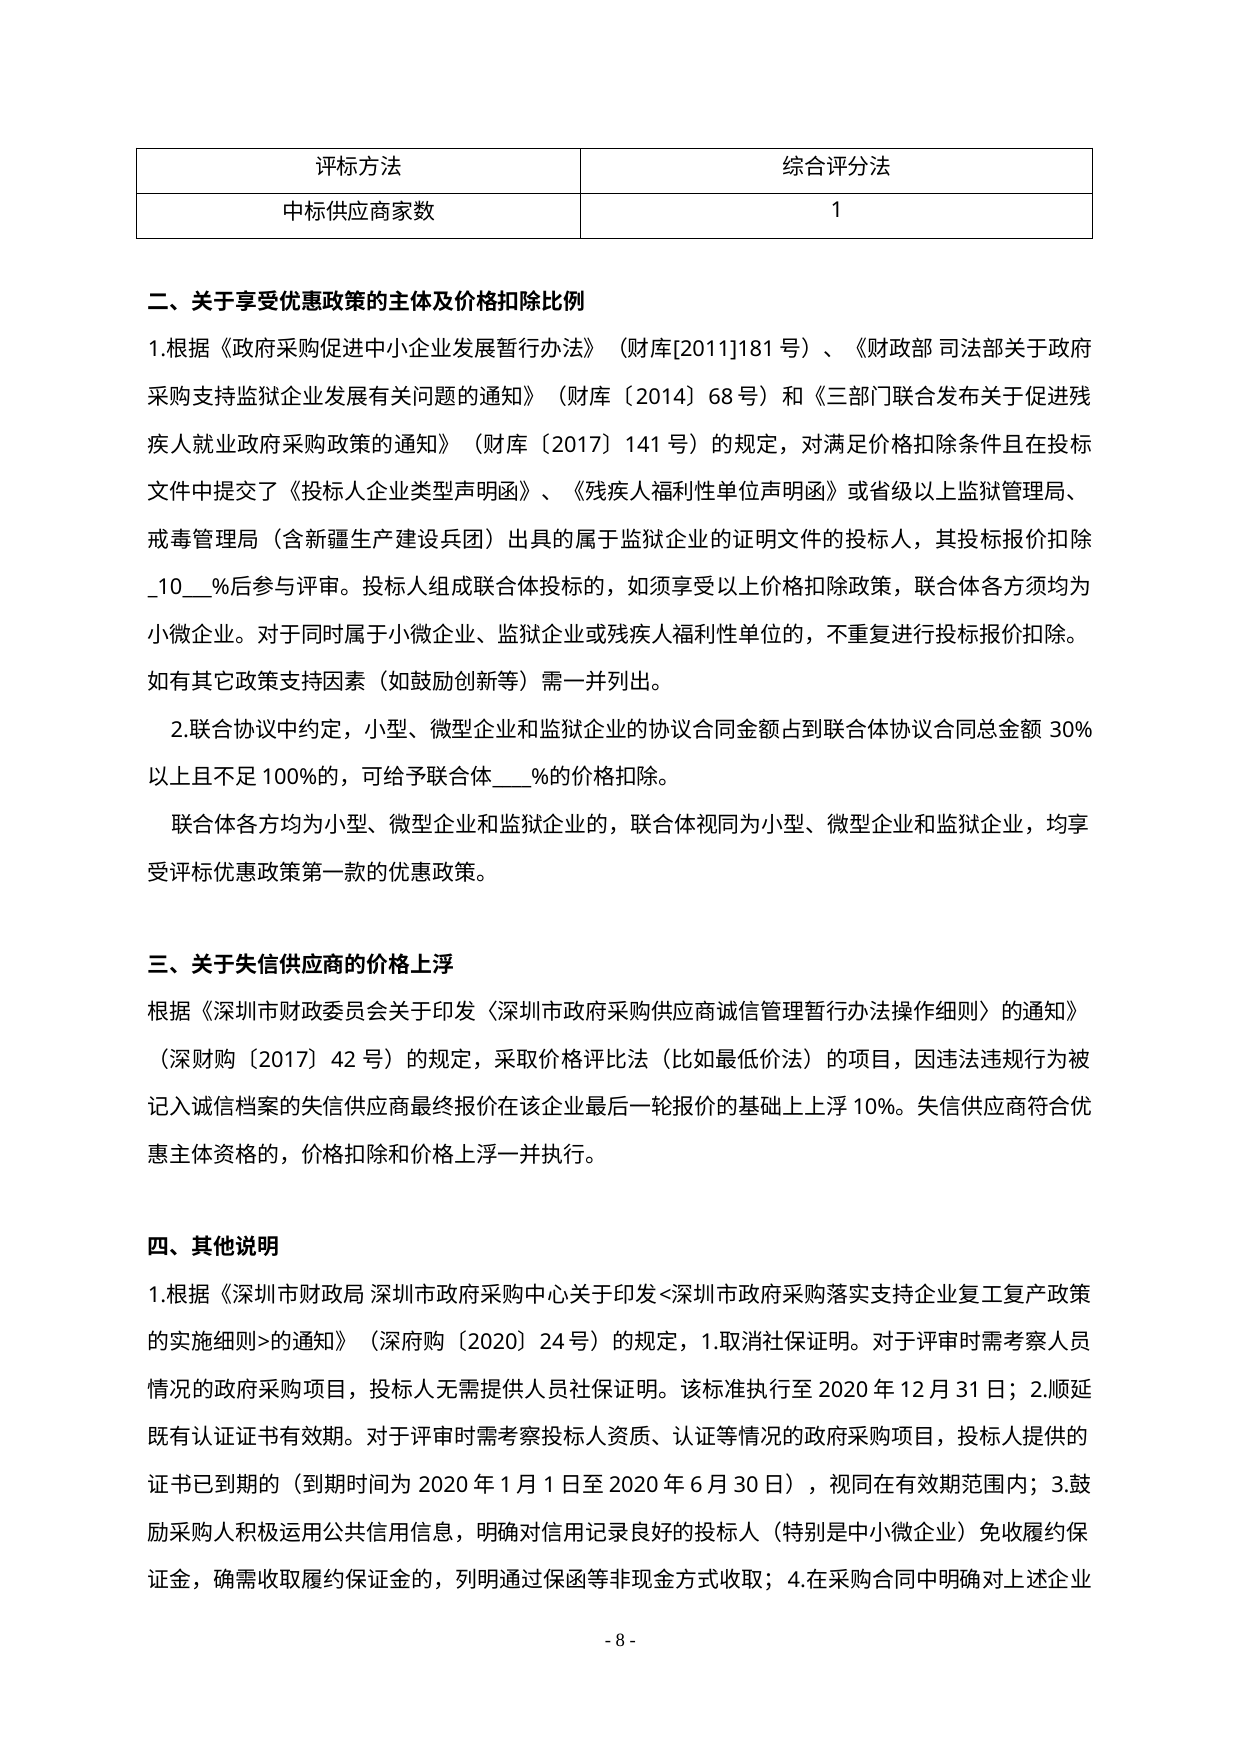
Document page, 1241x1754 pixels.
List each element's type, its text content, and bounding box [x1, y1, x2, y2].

table_cell 1 [581, 194, 1092, 238]
table_header 评标方法 [137, 149, 580, 193]
table_header 综合评分法 [581, 149, 1092, 193]
text 四、其他说明 [148, 1229, 1092, 1261]
text 根据《深圳市财政委员会关于印发〈深圳市政府采购供应商诚信管理暂行办法操作细则〉的通知》（深财购〔2017〕42 号）的规定，采取价格评比法（比如最低价法）的项目，因违法违规行为被记入诚信档案的失信供应商最终报价在该企业最后一轮报价的基础上上浮10%。失信供应商符合优惠主体资格的，价格扣除和价格上浮一并执行。 [148, 994, 1092, 1168]
table_cell 中标供应商家数 [137, 194, 580, 238]
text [148, 1277, 1092, 1594]
text 2.联合协议中约定，小型、微型企业和监狱企业的协议合同金额占到联合体协议合同总金额30%以上且不足100%的，可给予联合体____%的价格扣除。 [148, 712, 1092, 791]
text 1.根据《政府采购促进中小企业发展暂行办法》（财库[2011]181号）、《财政部 司法部关于政府采购支持监狱企业发展有关问题的通知》（财库〔2014〕68号）和《三部门联合发布关于促进残疾人就业政府采购政策的通知》（财库〔2017〕141号）的规定，对满足价格扣除条件且在投标文件中提交了《投标人企业类型声明函》、《残疾人福利性单位声明函》或省级以上监狱管理局、戒毒管理局（含新疆生产建设兵团）出具的属于监狱企业的证明文件的投标人，其投标报价扣除_10___%后参与评审。投标人组成联合体投标的，如须享受以上价格扣除政策，联合体各方须均为小微企业。对于同时属于小微企业、监狱企业或残疾人福利性单位的，不重复进行投标报价扣除。如有其它政策支持因素（如鼓励创新等）需一并列出。 [148, 331, 1092, 696]
text 三、关于失信供应商的价格上浮 [148, 947, 1092, 978]
text 二、关于享受优惠政策的主体及价格扣除比例 [148, 284, 1092, 316]
text 联合体各方均为小型、微型企业和监狱企业的，联合体视同为小型、微型企业和监狱企业，均享受评标优惠政策第一款的优惠政策。 [148, 807, 1092, 886]
